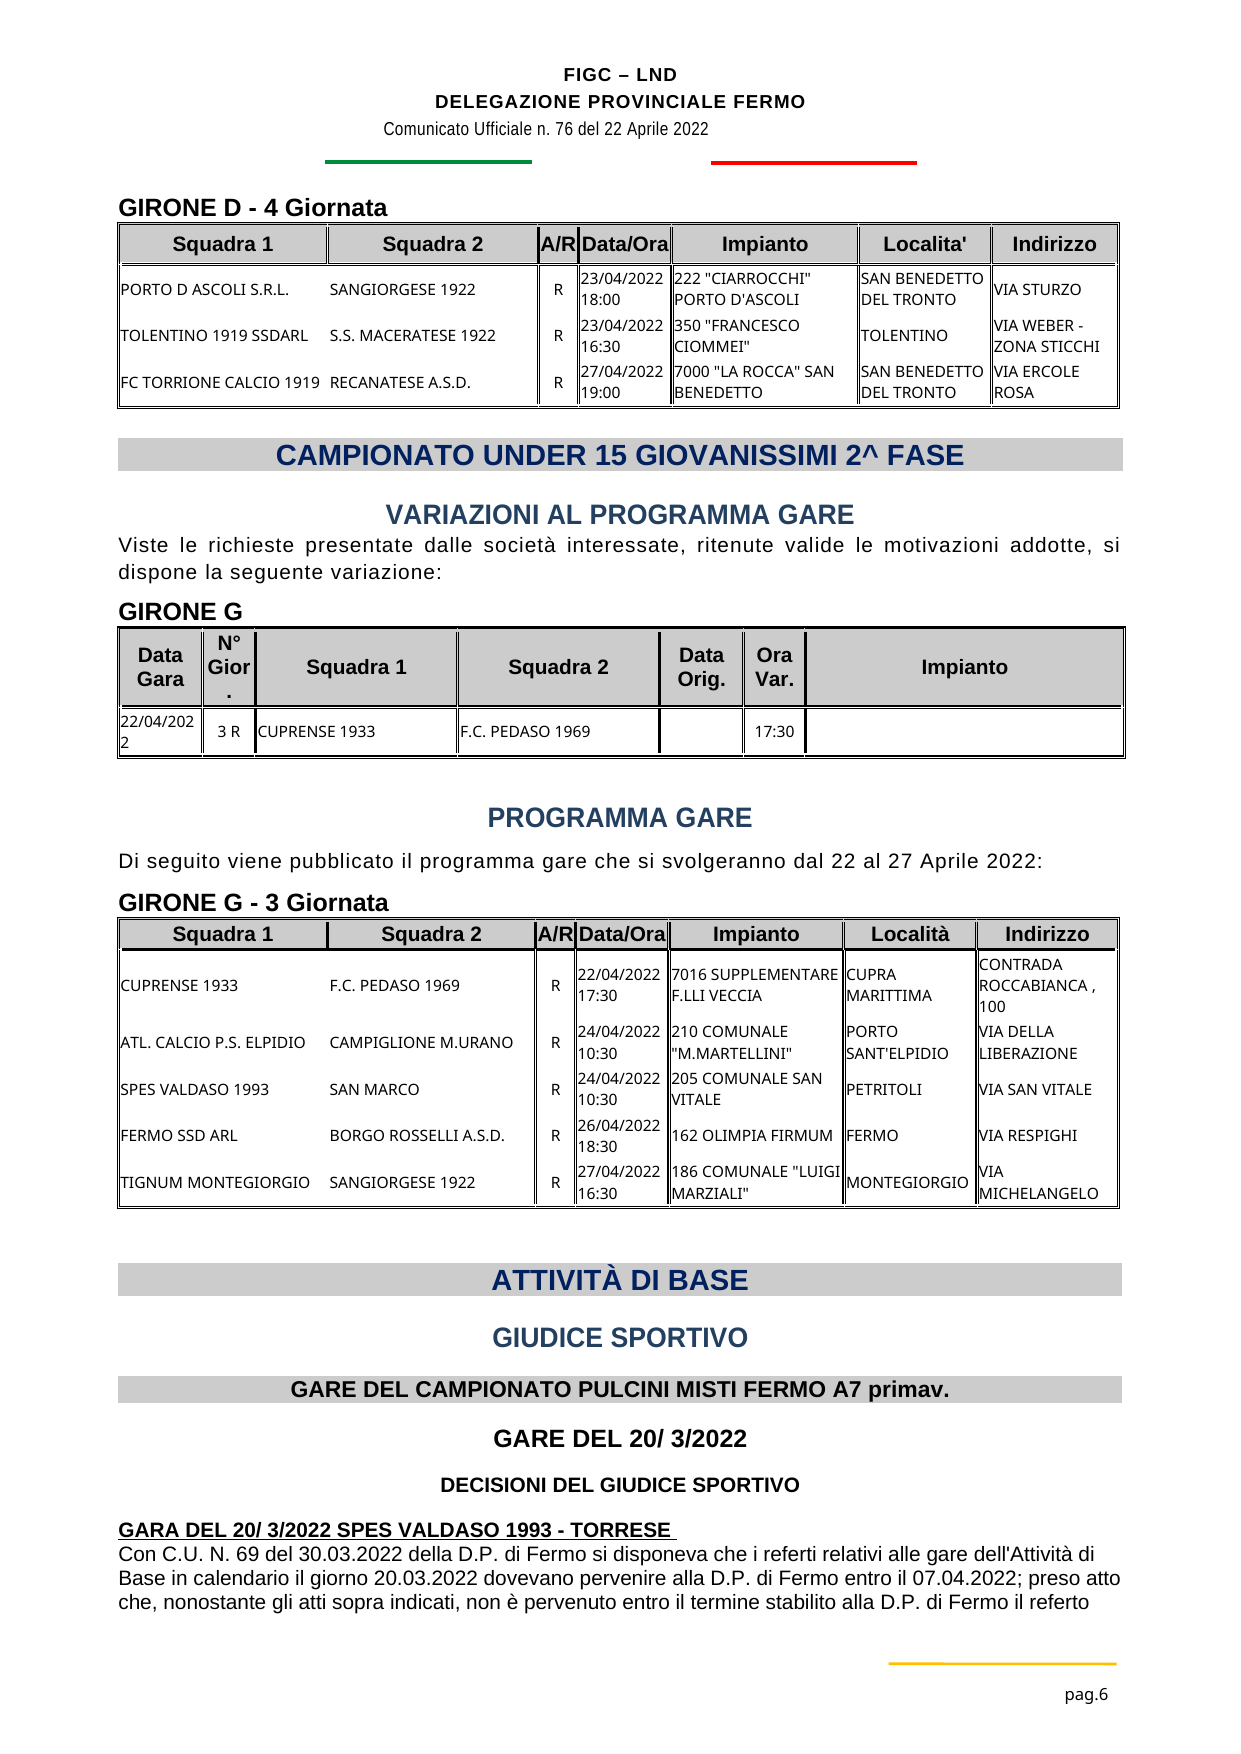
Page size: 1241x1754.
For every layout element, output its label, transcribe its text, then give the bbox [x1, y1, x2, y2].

table_cell 7000 "LA ROCCA" SAN BENEDETTO [672, 359, 858, 406]
table_cell SAN BENEDETTO DEL TRONTO [860, 266, 990, 312]
text PROGRAMMA GARE [118, 801, 1122, 834]
table_cell R [538, 359, 578, 406]
text CAMPIONATO UNDER 15 giovanissimi 2^ FASE [118, 438, 1123, 471]
table_cell 24/04/2022 10:30 [577, 1066, 667, 1112]
table_cell VIA WEBER - ZONA STICCHI [993, 312, 1117, 359]
table_header Squadra 2 [458, 629, 659, 705]
table_header Data Gara [120, 629, 202, 705]
table_header Data Orig. [659, 629, 744, 705]
table_cell PETRITOLI [846, 1066, 975, 1112]
table_cell CAMPIGLIONE M.URANO [327, 1019, 534, 1066]
table_cell 205 COMUNALE SAN VITALE [671, 1066, 842, 1112]
table_cell VIA MICHELANGELO [977, 1159, 1117, 1206]
table_header Impianto [672, 225, 858, 262]
table_header Data/Ora [575, 918, 669, 948]
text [118, 1518, 1122, 1614]
table_cell 350 "FRANCESCO CIOMMEI" [674, 312, 857, 359]
text Di seguito viene pubblicato il programma gare che si svolgeranno dal 22 al 27 Aprile 2022: [118, 846, 1122, 873]
table_cell 222 "CIARROCCHI" PORTO D'ASCOLI [674, 266, 857, 312]
table_cell 186 COMUNALE "LUIGI MARZIALI" [669, 1159, 844, 1206]
text ATTIVITà DI BASE [118, 1263, 1122, 1296]
table_cell F.C. PEDASO 1969 [327, 951, 534, 1019]
table_header A/R [535, 920, 575, 948]
text DECISIONI DEL GIUDICE SPORTIVO [118, 1473, 1122, 1497]
table_cell TOLENTINO 1919 SSDARL [120, 312, 327, 359]
text GIRONE G - 3 Giornata [118, 888, 1122, 917]
text GARE DEL 20/ 3/2022 [118, 1423, 1122, 1452]
table_cell TIGNUM MONTEGIORGIO [120, 1159, 327, 1206]
table_cell SAN MARCO [327, 1066, 534, 1112]
table_cell CUPRENSE 1933 [255, 709, 458, 755]
table_cell R [540, 266, 577, 312]
table_cell 23/04/2022 18:00 [580, 266, 670, 312]
table_cell F.C. PEDASO 1969 [458, 709, 659, 755]
text GIRONE G [118, 597, 1122, 626]
table_cell R [537, 951, 574, 1019]
table_cell 162 OLIMPIA FIRMUM [671, 1113, 842, 1159]
text GIUDICE SPORTIVO [118, 1321, 1122, 1354]
table_header Squadra 2 [327, 920, 535, 948]
table_cell CUPRA MARITTIMA [846, 951, 975, 1019]
table_header Data/Ora [578, 225, 672, 262]
table_header N° Gior. [203, 628, 255, 705]
table_cell VIA DELLA LIBERAZIONE [979, 1019, 1117, 1066]
table_cell BORGO ROSSELLI A.S.D. [327, 1113, 534, 1159]
table_cell 24/04/2022 10:30 [577, 1019, 667, 1066]
text Viste le richieste presentate dalle società interessate, ritenute valide le motivazioni addotte, si dispone la seguente variazione: [118, 531, 1122, 585]
table_cell PORTO D ASCOLI S.R.L. [120, 263, 327, 312]
table_header Indirizzo [991, 225, 1117, 262]
table_cell [805, 705, 1123, 755]
table_cell RECANATESE A.S.D. [328, 359, 538, 406]
table_cell VIA SAN VITALE [979, 1066, 1117, 1112]
table_cell FERMO [846, 1113, 975, 1159]
table_cell ATL. CALCIO P.S. ELPIDIO [120, 1019, 327, 1066]
table_cell 22/04/2022 17:30 [577, 951, 667, 1019]
table_cell 7016 SUPPLEMENTARE F.LLI VECCIA [671, 951, 842, 1019]
table_cell TOLENTINO [860, 312, 990, 359]
table_header Squadra 1 [255, 629, 458, 705]
table_header Indirizzo [977, 920, 1117, 948]
table_header Impianto [669, 920, 844, 948]
table_header Localita' [859, 225, 991, 262]
table_cell 27/04/2022 16:30 [575, 1159, 669, 1206]
table_cell 23/04/2022 16:30 [580, 312, 670, 359]
table_cell R [540, 312, 577, 359]
table_cell R [535, 1159, 575, 1206]
table_cell SANGIORGESE 1922 [327, 1159, 535, 1206]
table_cell MONTEGIORGIO [844, 1159, 977, 1206]
table_cell R [537, 1019, 574, 1066]
table_cell SPES VALDASO 1993 [120, 1066, 327, 1112]
table_cell R [537, 1113, 574, 1159]
table_cell R [537, 1066, 574, 1112]
table_cell [659, 709, 744, 755]
table_cell 17:30 [744, 709, 805, 755]
table_cell VIA STURZO [993, 263, 1117, 312]
text GIRONE D - 4 Giornata [118, 193, 1122, 222]
table_cell FC TORRIONE CALCIO 1919 [120, 359, 327, 406]
table_header Ora Var. [744, 628, 805, 705]
text VARIAZIONI AL PROGRAMMA GARE [118, 498, 1122, 531]
table_cell CONTRADA ROCCABIANCA , 100 [979, 948, 1118, 1019]
table_cell 3 R [203, 709, 255, 755]
table_cell VIA RESPIGHI [979, 1113, 1117, 1159]
table_header Località [844, 920, 977, 948]
table_cell 26/04/2022 18:30 [577, 1113, 667, 1159]
table_header Squadra 1 [120, 225, 327, 262]
table_cell 22/04/2022 [120, 705, 202, 755]
table_cell FERMO SSD ARL [120, 1113, 327, 1159]
table_header Squadra 2 [328, 223, 538, 262]
table_header Squadra 1 [120, 920, 327, 948]
table_cell S.S. MACERATESE 1922 [328, 312, 537, 359]
table_cell VIA ERCOLE ROSA [991, 359, 1117, 406]
text GARE DEL CAMPIONATO PULCINI MISTI FERMO A7 primav. [118, 1376, 1122, 1403]
table_cell 27/04/2022 19:00 [578, 359, 672, 406]
table_cell CUPRENSE 1933 [118, 948, 327, 1019]
table_cell 210 COMUNALE "M.MARTELLINI" [671, 1019, 842, 1066]
table_cell SAN BENEDETTO DEL TRONTO [859, 359, 991, 406]
table_header A/R [538, 225, 578, 262]
table_header Impianto [805, 629, 1123, 705]
table_cell SANGIORGESE 1922 [328, 266, 537, 312]
table_cell PORTO SANT'ELPIDIO [846, 1019, 975, 1066]
